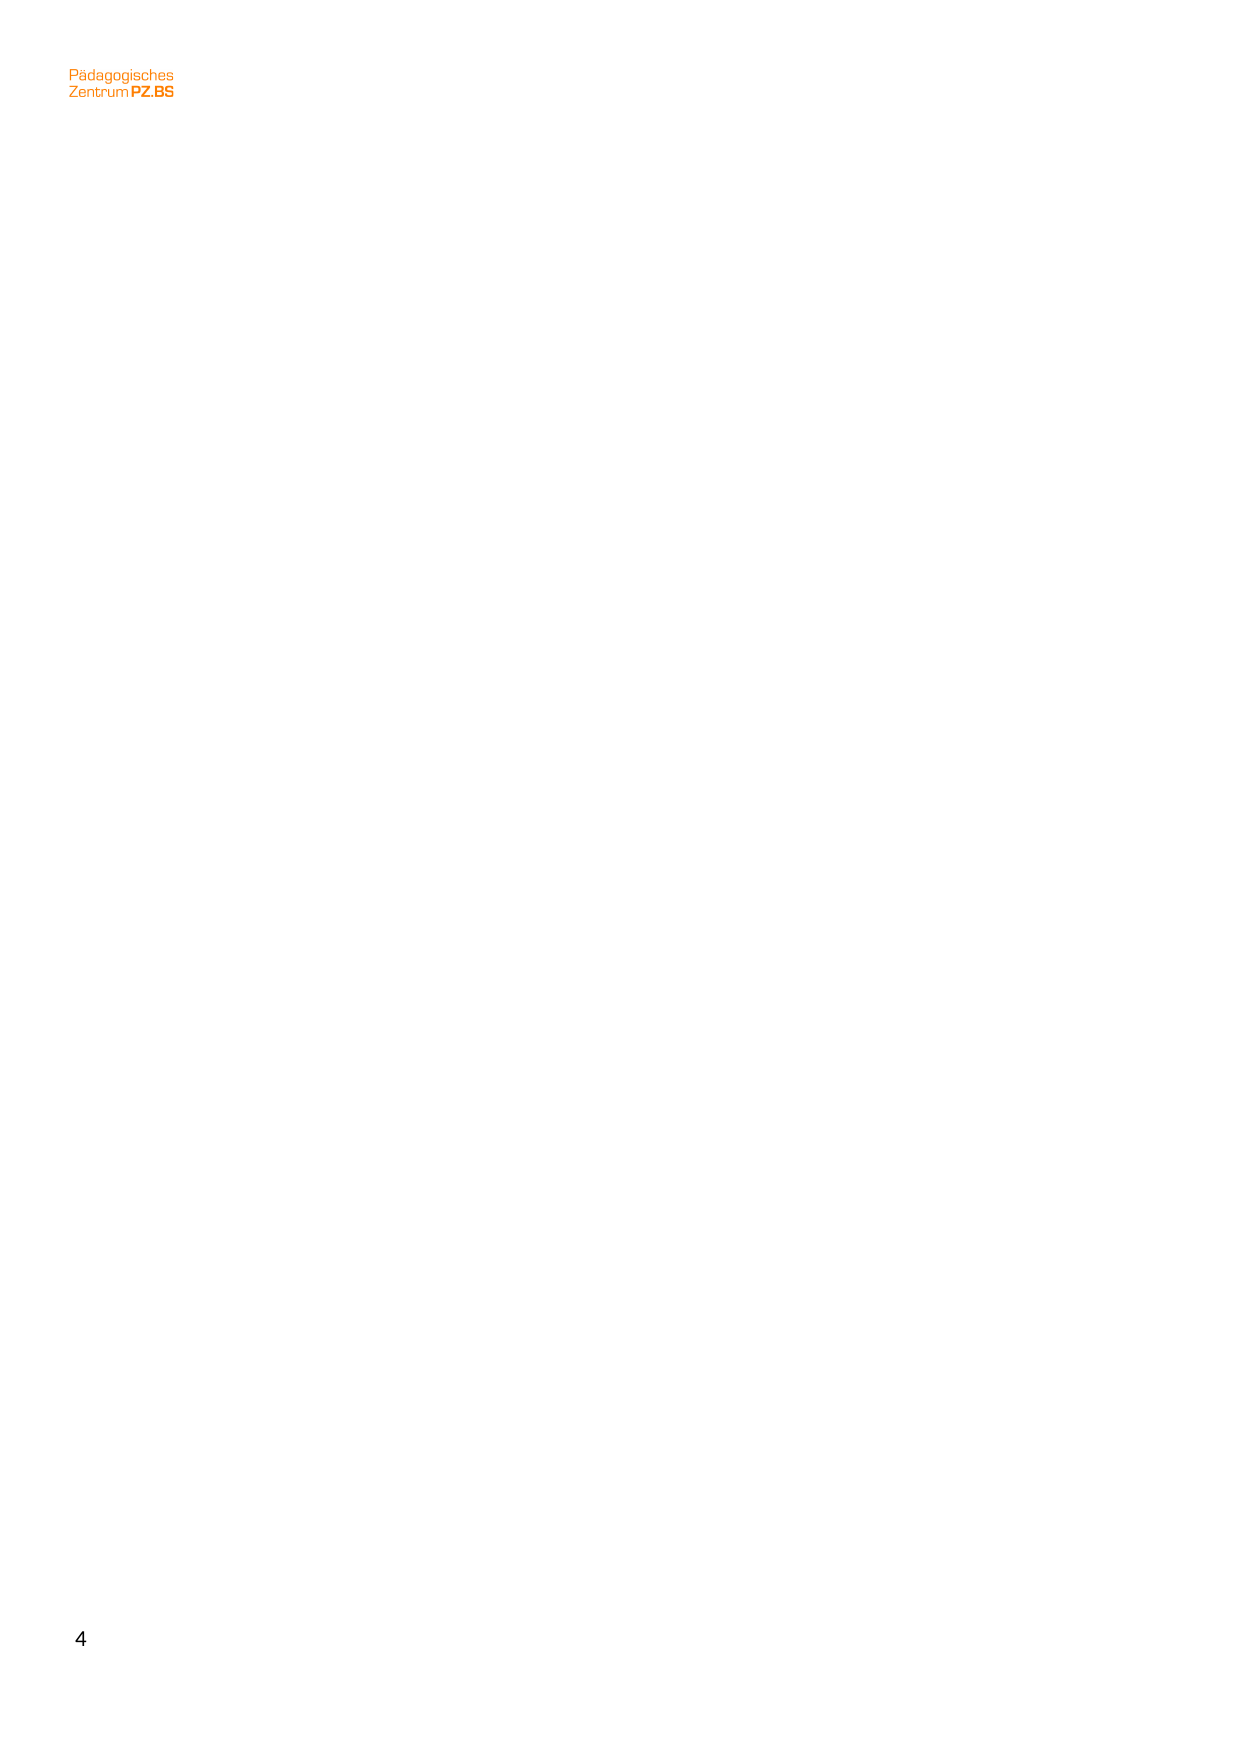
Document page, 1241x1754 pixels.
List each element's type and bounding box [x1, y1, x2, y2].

picture [69, 69, 174, 97]
